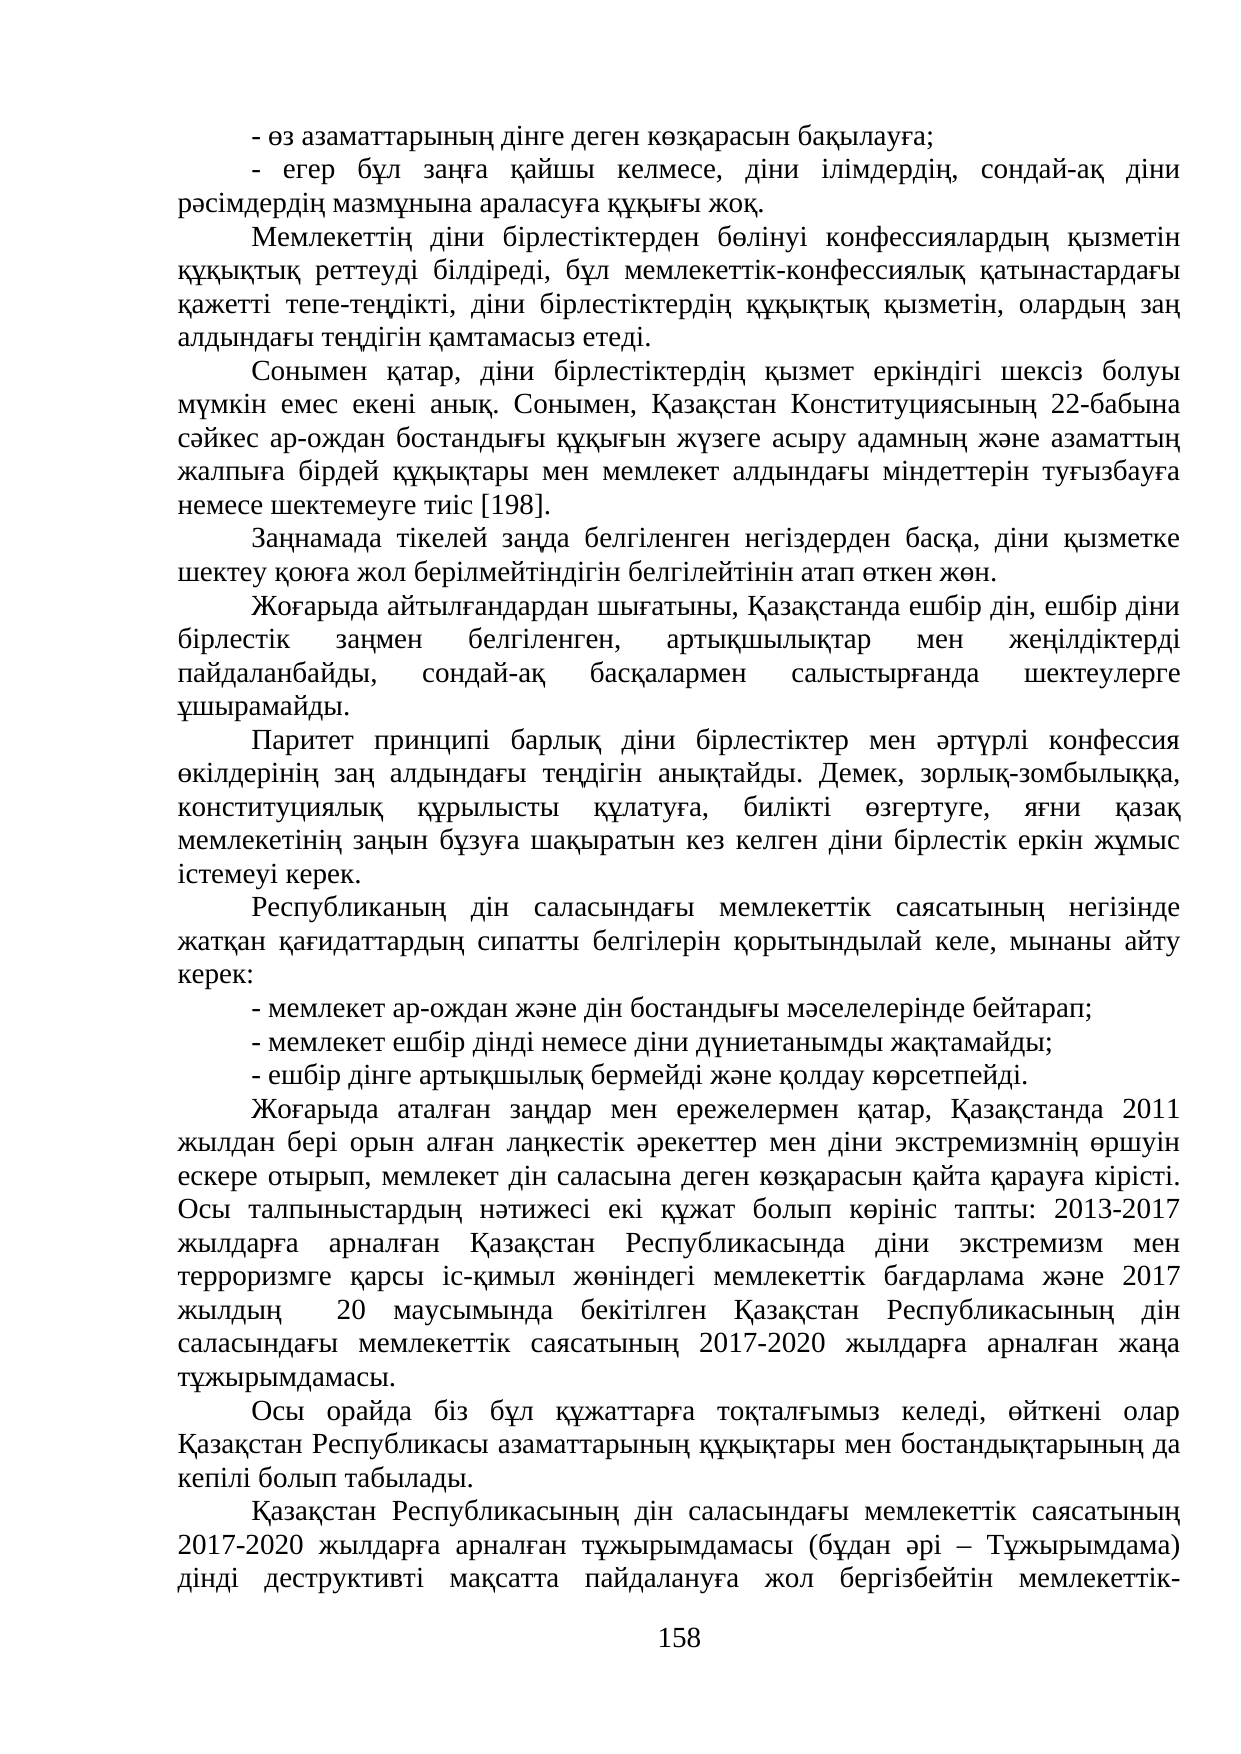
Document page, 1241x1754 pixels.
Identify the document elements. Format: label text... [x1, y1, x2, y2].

text Жоғарыда аталған заңдар мен ережелермен қатар, Қазақстанда 2011 жылдан бері орын алған лаңкестік әрекеттер мен діни экстремизмнің өршуін ескере отырып, мемлекет дін саласына деген көзқарасын қайта қарауға кірісті. Осы талпыныстардың нәтижесі екі құжат болып көрініс тапты: 2013-2017 жылдарға арналған Қазақстан Республикасында діни экстремизм мен терроризмге қарсы іс-қимыл жөніндегі мемлекеттік бағдарлама және 2017 жылдың 20 маусымында бекітілген Қазақстан Республикасының дін саласындағы мемлекеттік саясатының 2017-2020 жылдарға арналған жаңа тұжырымдамасы. [177, 1091, 1181, 1393]
text - мемлекет ар-ождан және дін бостандығы мәселелерінде бейтарап; [177, 990, 1181, 1024]
text Республиканың дін саласындағы мемлекеттік саясатының негізінде жатқан қағидаттардың сипатты белгілерін қорытындылай келе, мынаны айту керек: [177, 889, 1181, 990]
text Осы орайда біз бұл құжаттарға тоқталғымыз келеді, өйткені олар Қазақстан Республикасы азаматтарының құқықтары мен бостандықтарының да кепілі болып табылады. [177, 1393, 1181, 1493]
text Жоғарыда айтылғандардан шығатыны, Қазақстанда ешбір дін, ешбір діни бірлестік заңмен белгіленген, артықшылықтар мен жеңілдіктерді пайдаланбайды, сондай-ақ басқалармен салыстырғанда шектеулерге ұшырамайды. [177, 588, 1181, 722]
text - мемлекет ешбір дінді немесе діни дүниетанымды жақтамайды; [177, 1024, 1181, 1057]
text Мемлекеттің діни бірлестіктерден бөлінуі конфессиялардың қызметін құқықтық реттеуді білдіреді, бұл мемлекеттік-конфессиялық қатынастардағы қажетті тепе-теңдікті, діни бірлестіктердің құқықтық қызметін, олардың заң алдындағы теңдігін қамтамасыз етеді. [177, 219, 1181, 353]
text Сонымен қатар, діни бірлестіктердің қызмет еркіндігі шексіз болуы мүмкін емес екені анық. Сонымен, Қазақстан Конституциясының 22-бабына сәйкес ар-ождан бостандығы құқығын жүзеге асыру адамның және азаматтың жалпыға бірдей құқықтары мен мемлекет алдындағы міндеттерін туғызбауға немесе шектемеуге тиіс [198]. [177, 353, 1181, 521]
text - ешбір дінге артықшылық бермейді және қолдау көрсетпейді. [177, 1057, 1181, 1091]
text Заңнамада тікелей заңда белгіленген негіздерден басқа, діни қызметке шектеу қоюға жол берілмейтіндігін белгілейтінін атап өткен жөн. [177, 521, 1181, 588]
text - өз азаматтарының дінге деген көзқарасын бақылауға; [177, 118, 1181, 152]
text Паритет принципі барлық діни бірлестіктер мен әртүрлі конфессия өкілдерінің заң алдындағы теңдігін анықтайды. Демек, зорлық-зомбылыққа, конституциялық құрылысты құлатуға, билікті өзгертуге, яғни қазақ мемлекетінің заңын бұзуға шақыратын кез келген діни бірлестік еркін жұмыс істемеуі керек. [177, 722, 1181, 889]
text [177, 1493, 1181, 1594]
text - егер бұл заңға қайшы келмесе, діни ілімдердің, сондай-ақ діни рәсімдердің мазмұнына араласуға құқығы жоқ. [177, 152, 1181, 219]
